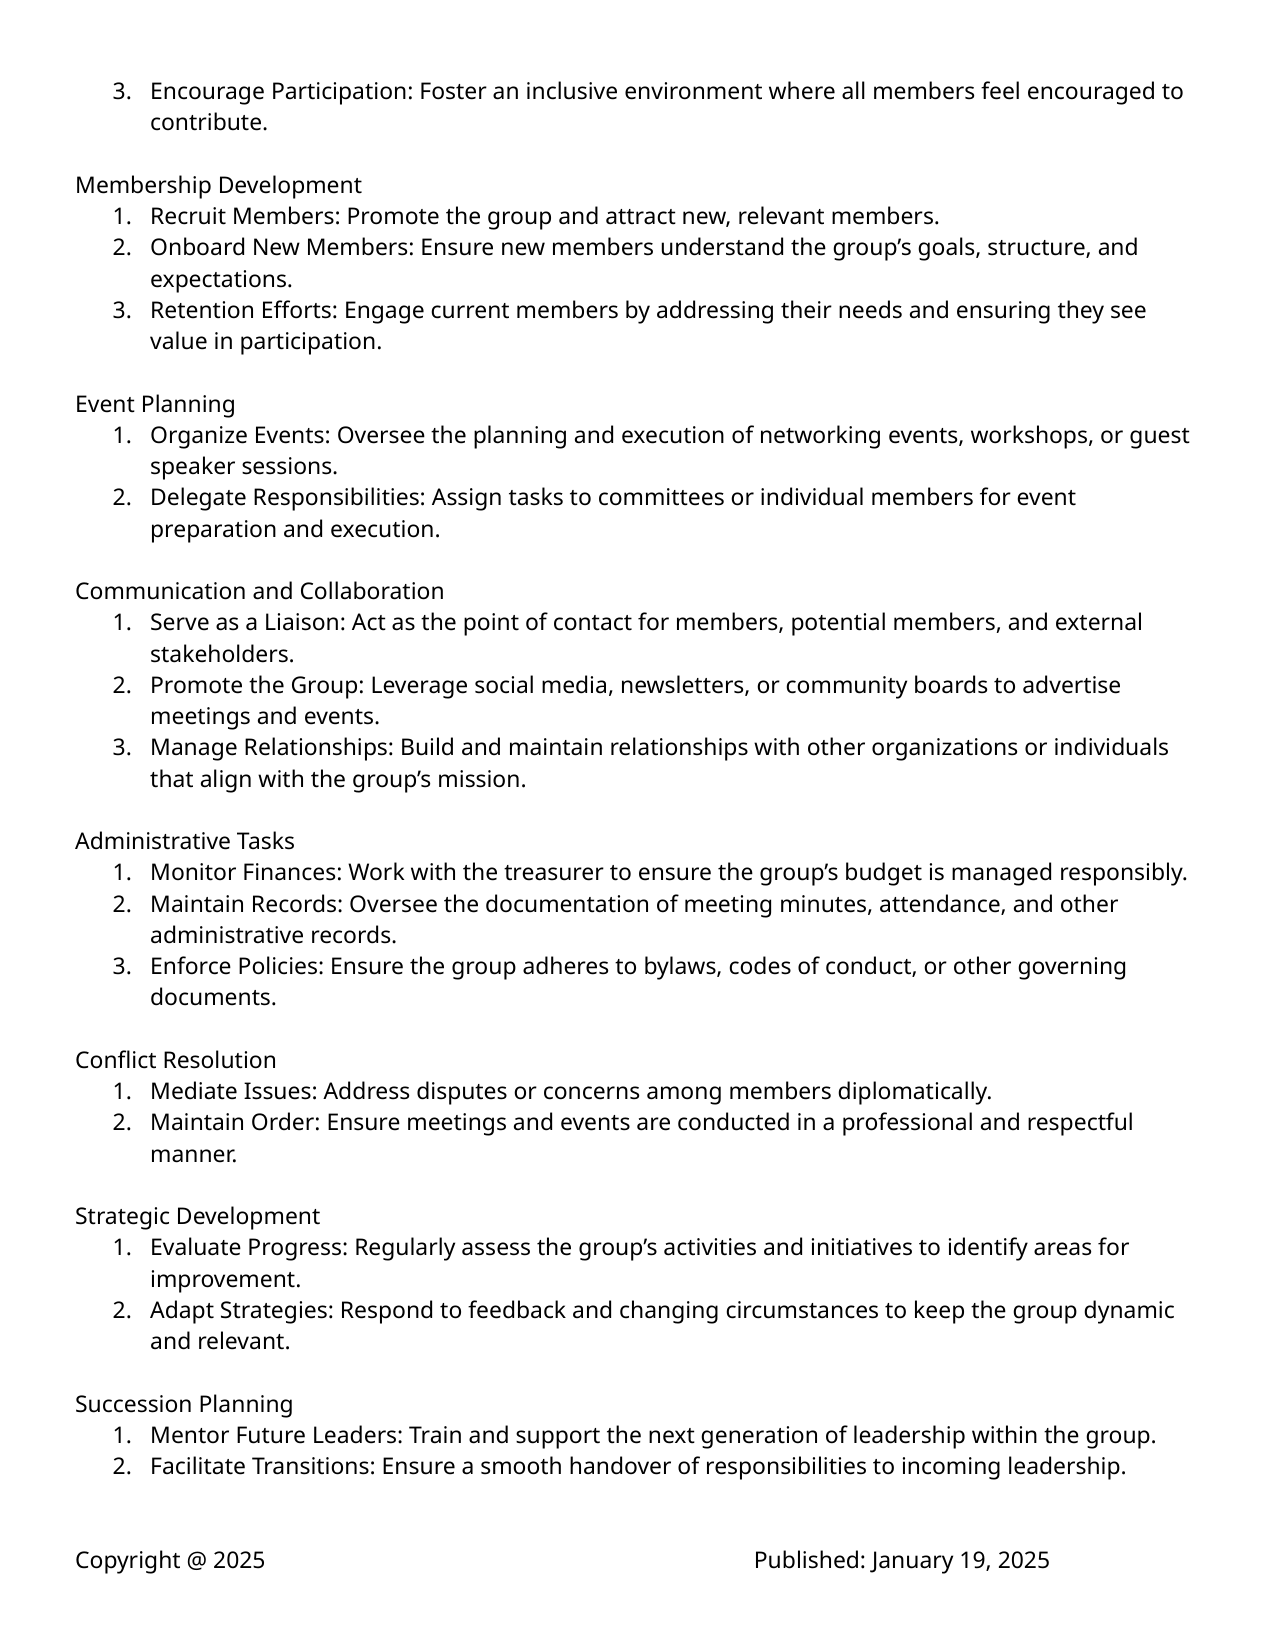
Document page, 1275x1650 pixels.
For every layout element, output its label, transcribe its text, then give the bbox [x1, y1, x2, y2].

text Communication and Collaboration [75, 575, 1200, 606]
list Facilitate Transitions: Ensure a smooth handover of responsibilities to incoming leadership. [112, 1450, 1200, 1481]
list Manage Relationships: Build and maintain relationships with other organizations or individuals that align with the group’s mission. [112, 731, 1200, 794]
list Onboard New Members: Ensure new members understand the group’s goals, structure, and expectations. [112, 231, 1200, 294]
list Promote the Group: Leverage social media, newsletters, or community boards to advertise meetings and events. [112, 669, 1200, 731]
list Serve as a Liaison: Act as the point of contact for members, potential members, and external stakeholders. [112, 606, 1200, 669]
text Membership Development [75, 169, 1200, 200]
text Conflict Resolution [75, 1044, 1200, 1075]
list Maintain Order: Ensure meetings and events are conducted in a professional and respectful manner. [112, 1106, 1200, 1169]
list Adapt Strategies: Respond to feedback and changing circumstances to keep the group dynamic and relevant. [112, 1294, 1200, 1356]
list Evaluate Progress: Regularly assess the group’s activities and initiatives to identify areas for improvement. [112, 1231, 1200, 1294]
text Administrative Tasks [75, 825, 1200, 856]
text Strategic Development [75, 1200, 1200, 1231]
list Organize Events: Oversee the planning and execution of networking events, workshops, or guest speaker sessions. [112, 419, 1200, 481]
list Delegate Responsibilities: Assign tasks to committees or individual members for event preparation and execution. [112, 481, 1200, 544]
text Succession Planning [75, 1387, 1200, 1419]
list Encourage Participation: Foster an inclusive environment where all members feel encouraged to contribute. [112, 75, 1200, 137]
list Monitor Finances: Work with the treasurer to ensure the group’s budget is managed responsibly. [112, 856, 1200, 887]
text Event Planning [75, 387, 1200, 419]
list Mediate Issues: Address disputes or concerns among members diplomatically. [112, 1075, 1200, 1106]
list Recruit Members: Promote the group and attract new, relevant members. [112, 200, 1200, 231]
list Maintain Records: Oversee the documentation of meeting minutes, attendance, and other administrative records. [112, 887, 1200, 950]
list Mentor Future Leaders: Train and support the next generation of leadership within the group. [112, 1419, 1200, 1450]
list Enforce Policies: Ensure the group adheres to bylaws, codes of conduct, or other governing documents. [112, 950, 1200, 1012]
list Retention Efforts: Engage current members by addressing their needs and ensuring they see value in participation. [112, 294, 1200, 356]
